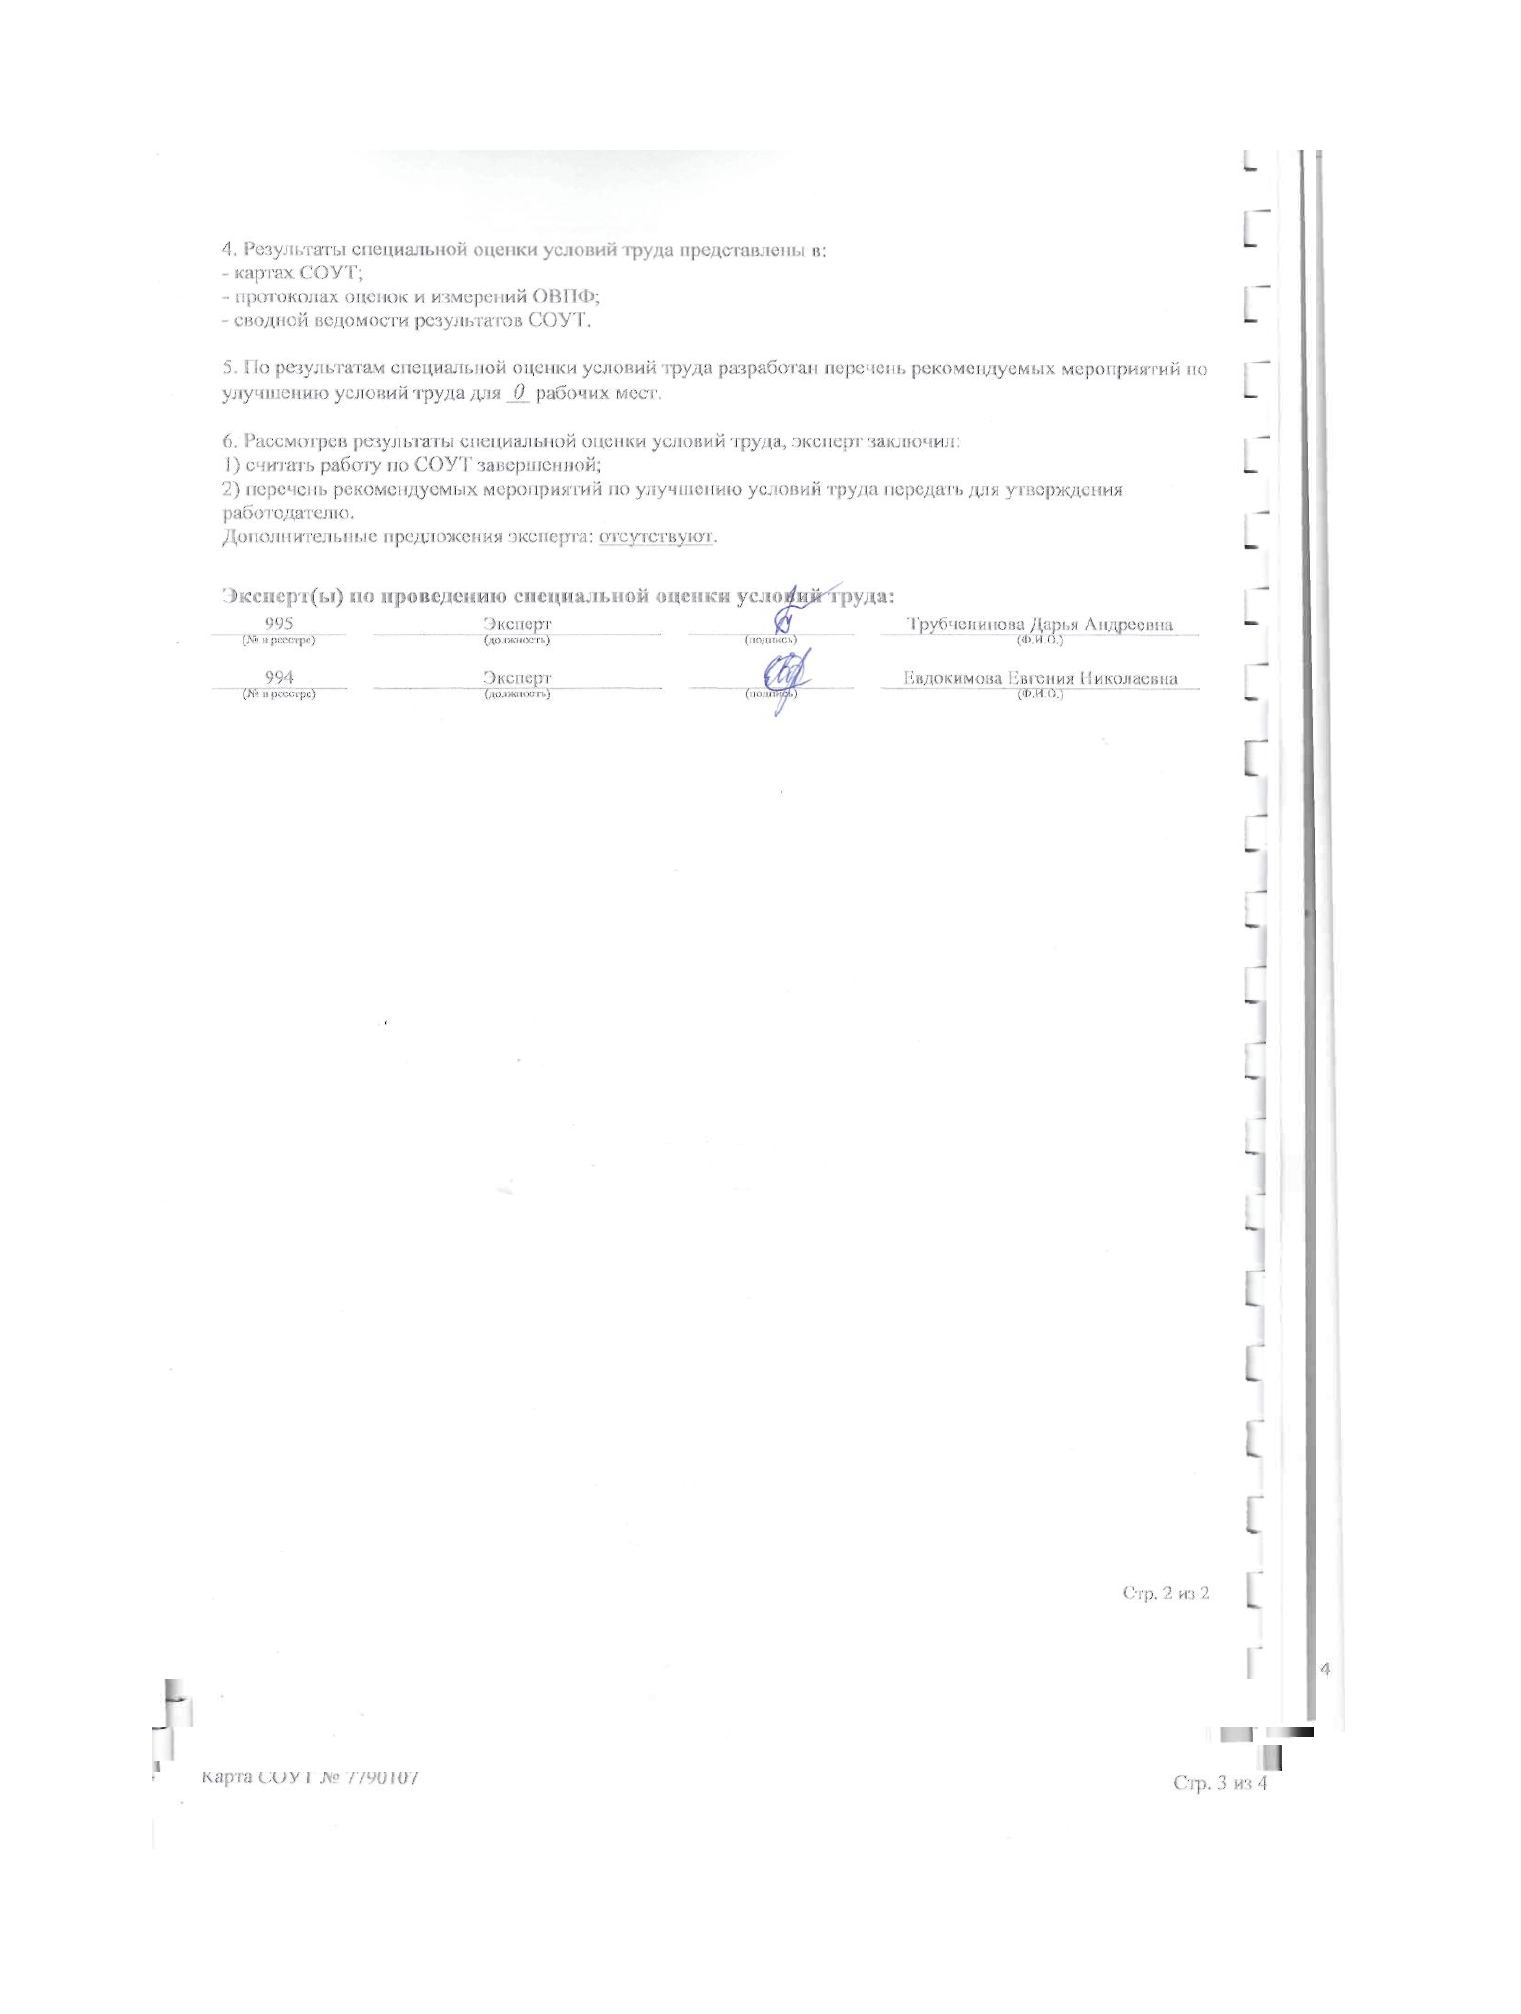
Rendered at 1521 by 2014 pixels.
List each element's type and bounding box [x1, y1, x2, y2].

picture [152, 150, 1345, 1856]
